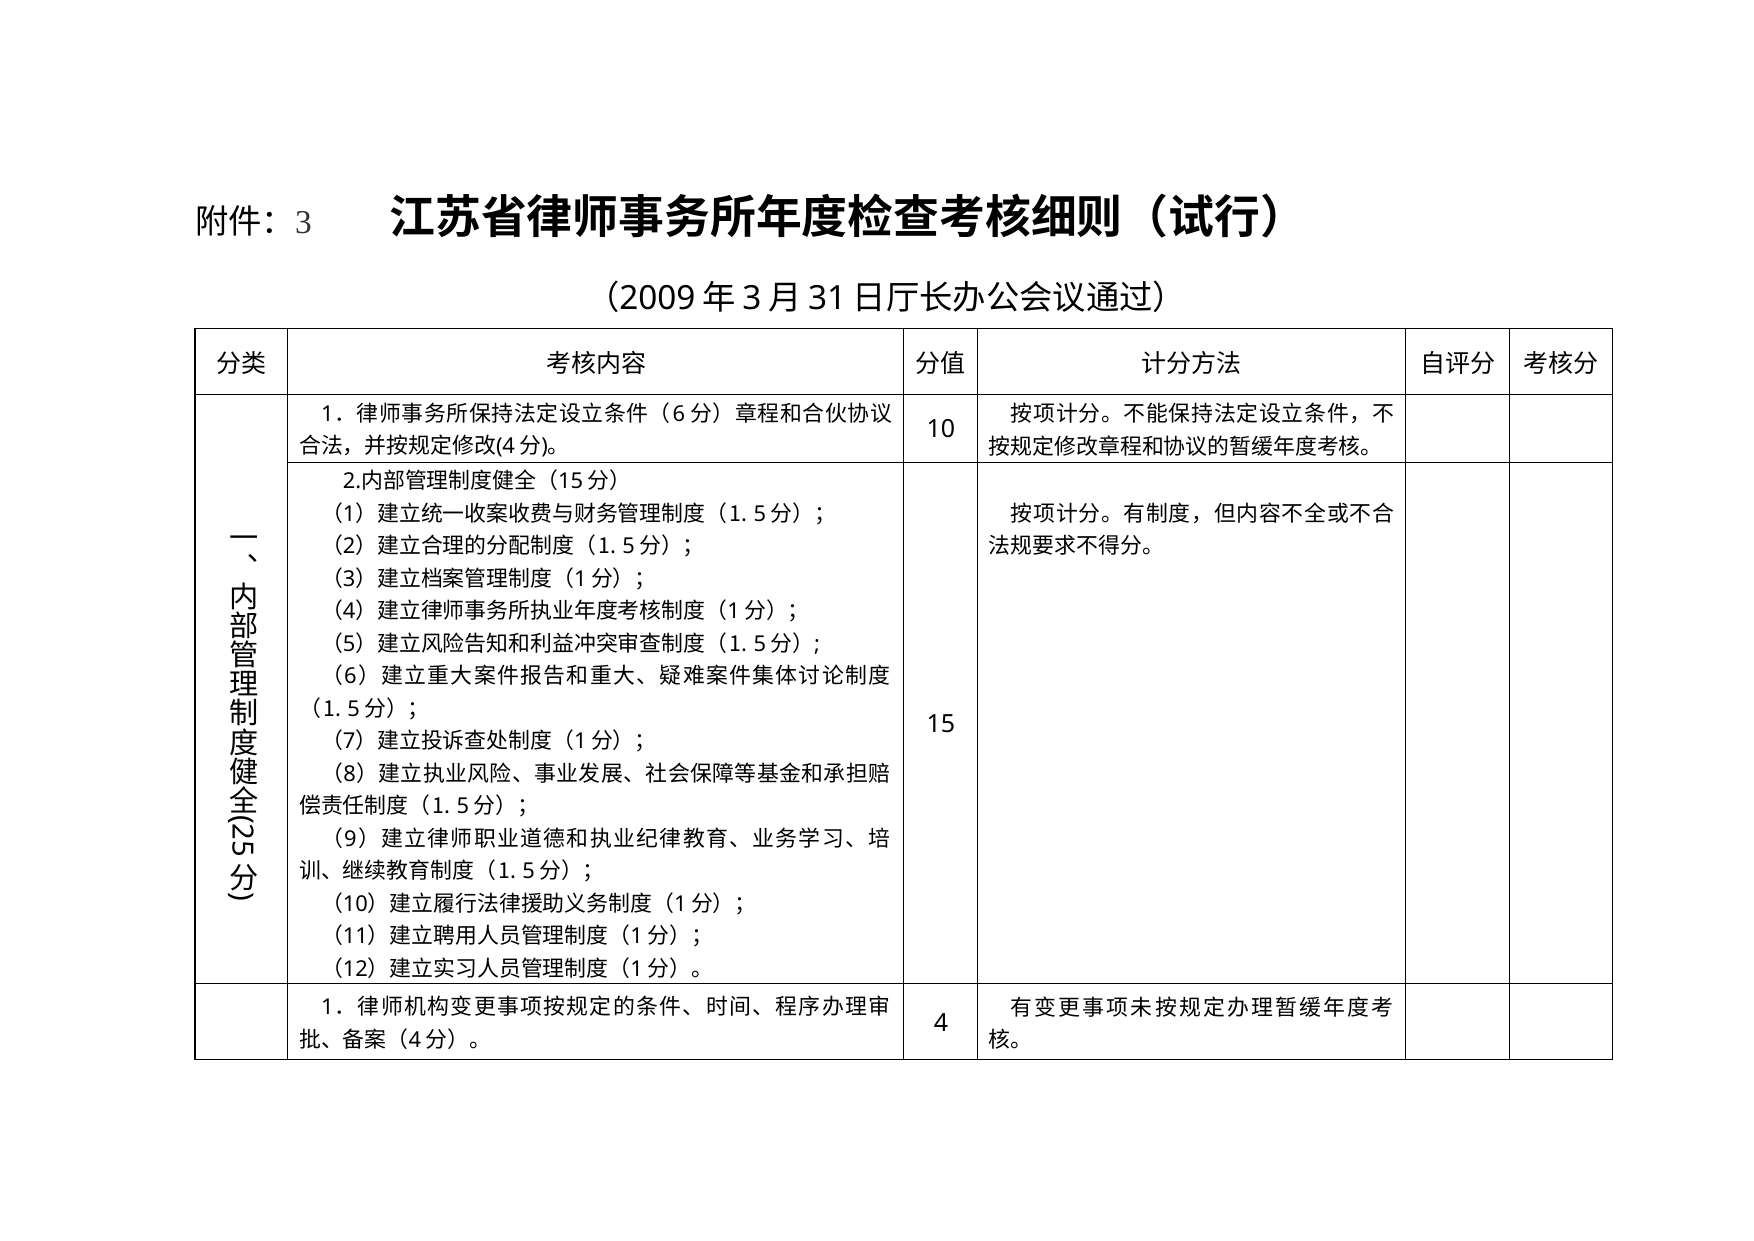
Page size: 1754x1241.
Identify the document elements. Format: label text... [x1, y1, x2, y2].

table_header 分值 [904, 329, 977, 394]
table_cell 15 [904, 463, 977, 983]
table_header 考核内容 [288, 329, 903, 394]
table_cell [1510, 463, 1612, 983]
text 附件：3 江苏省律师事务所年度检查考核细则（试行） [195, 165, 1577, 263]
table_cell 1．律师机构变更事项按规定的条件、时间、程序办理审批、备案（4分）。 [288, 984, 903, 1059]
table_cell 1．律师事务所保持法定设立条件（6分）章程和合伙协议合法，并按规定修改(4分)。 [288, 395, 903, 462]
table_cell [1406, 463, 1509, 983]
text （2009年3月31日厅长办公会议通过） [195, 263, 1577, 328]
table_cell 一、内部管理制度健全(25分) [196, 395, 287, 983]
table_cell [196, 984, 287, 1059]
table_cell 按项计分。不能保持法定设立条件，不按规定修改章程和协议的暂缓年度考核。 [978, 395, 1405, 462]
table_cell 按项计分。有制度，但内容不全或不合法规要求不得分。 [978, 463, 1405, 983]
table_header 分类 [196, 329, 287, 394]
table_cell [1510, 395, 1612, 462]
table_cell [1406, 984, 1509, 1059]
table_header 自评分 [1406, 329, 1509, 394]
table_cell 4 [904, 984, 977, 1059]
table_header 计分方法 [978, 329, 1405, 394]
table_cell 2.内部管理制度健全（15分） （1）建立统一收案收费与财务管理制度（⒈5分）； （2）建立合理的分配制度（⒈5分）； （3）建立档案管理制度（1分）； （4）建立律师事务所执业年度考核制度（1分）； （5）建立风险告知和利益冲突审查制度（⒈5分）; （6）建立重大案件报告和重大、疑难案件集体讨论制度（⒈5分）； （7）建立投诉查处制度（1分）； （8）建立执业风险、事业发展、社会保障等基金和承担赔偿责任制度（⒈5分）； （9）建立律师职业道德和执业纪律教育、业务学习、培训、继续教育制度（⒈5分）； （10）建立履行法律援助义务制度（1分）； （11）建立聘用人员管理制度（1分）； （12）建立实习人员管理制度（1分）。 [288, 463, 903, 983]
table_cell [1406, 395, 1509, 462]
table_cell 10 [904, 395, 977, 462]
table_cell 有变更事项未按规定办理暂缓年度考核。 [978, 984, 1405, 1059]
table_header 考核分 [1510, 329, 1612, 394]
table_cell [1510, 984, 1612, 1059]
